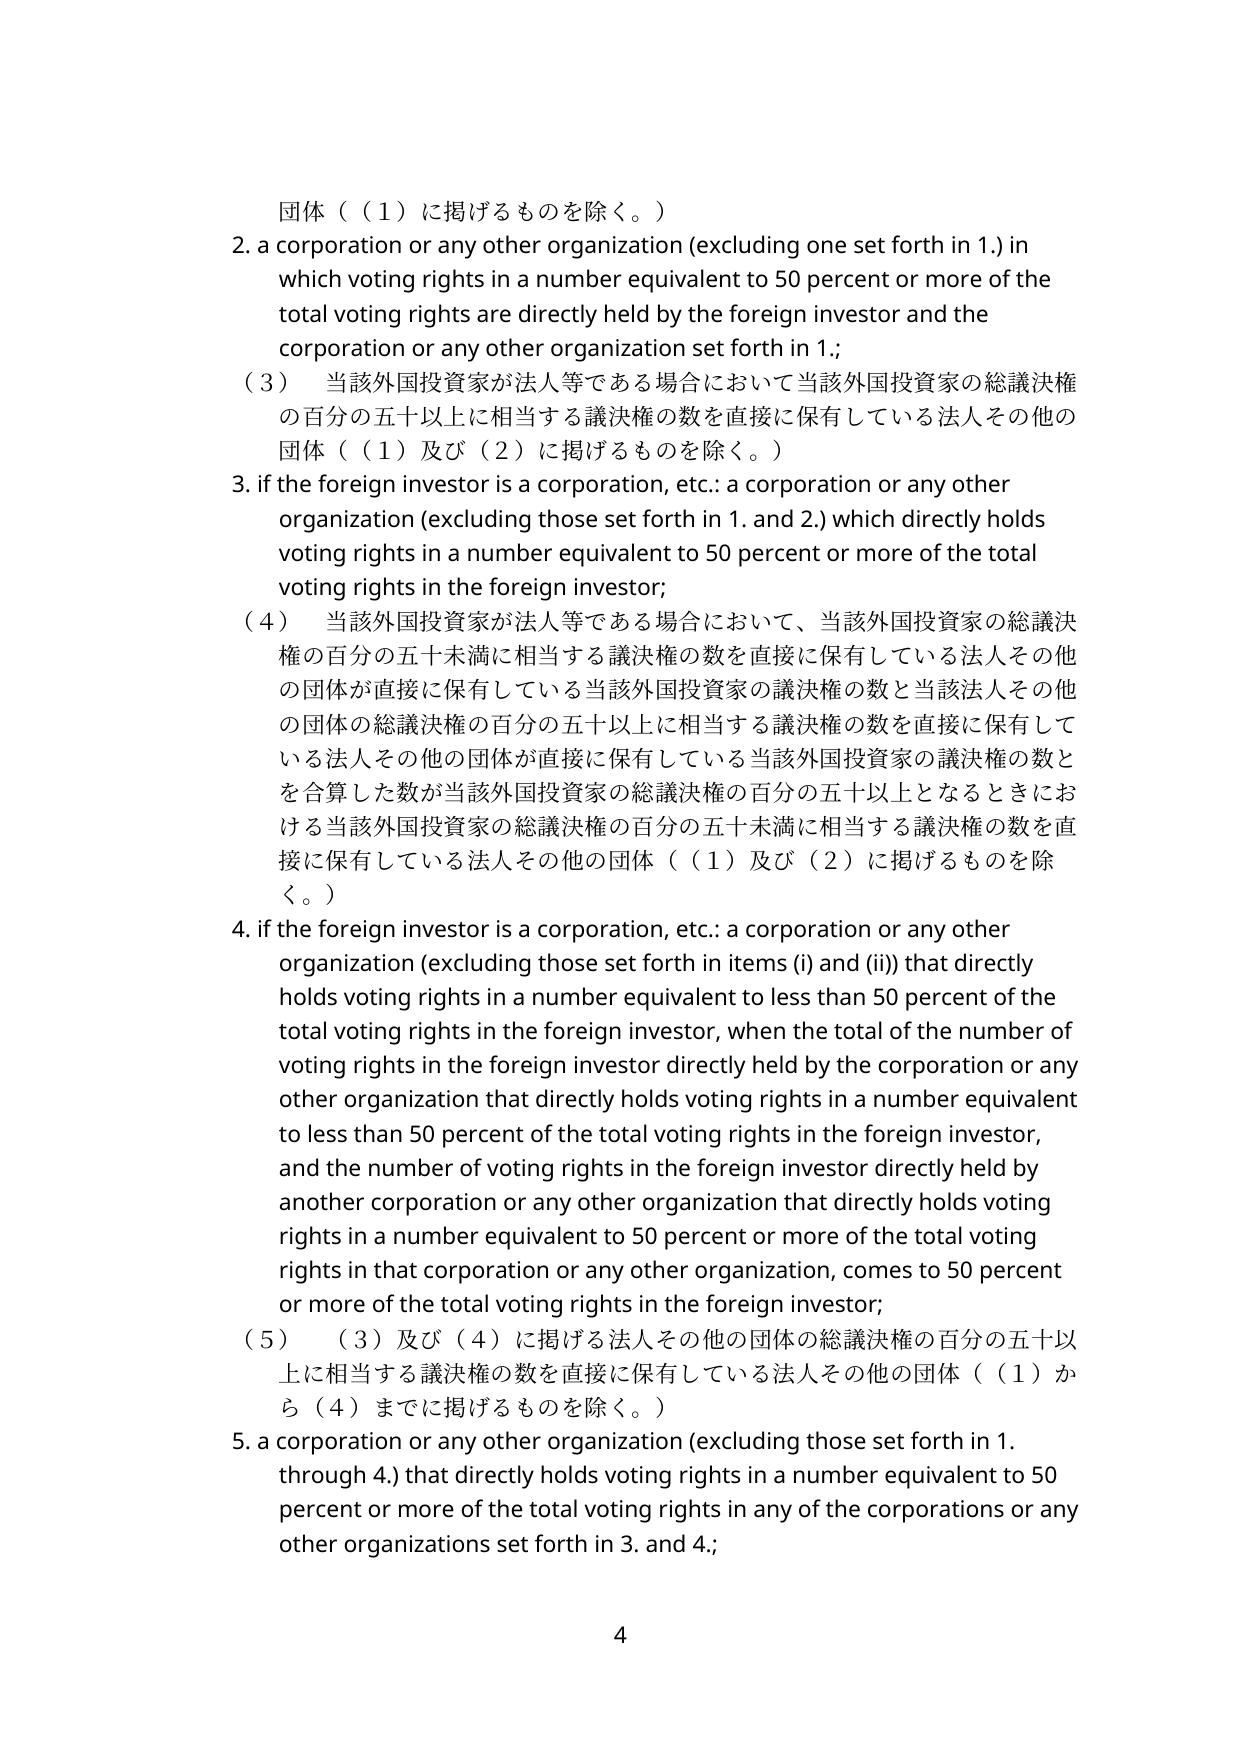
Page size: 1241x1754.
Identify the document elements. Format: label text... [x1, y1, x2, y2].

text （３） 当該外国投資家が法人等である場合において当該外国投資家の総議決権の百分の五十以上に相当する議決権の数を直接に保有している法人その他の団体（（１）及び（２）に掲げるものを除く。） [230, 364, 1079, 467]
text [230, 194, 1079, 228]
text （４） 当該外国投資家が法人等である場合において、当該外国投資家の総議決権の百分の五十未満に相当する議決権の数を直接に保有している法人その他の団体が直接に保有している当該外国投資家の議決権の数と当該法人その他の団体の総議決権の百分の五十以上に相当する議決権の数を直接に保有している法人その他の団体が直接に保有している当該外国投資家の議決権の数とを合算した数が当該外国投資家の総議決権の百分の五十以上となるときにおける当該外国投資家の総議決権の百分の五十未満に相当する議決権の数を直接に保有している法人その他の団体（（１）及び（２）に掲げるものを除く。） [230, 604, 1079, 911]
text 2. a corporation or any other organization (excluding one set forth in 1.) in which voting rights in a number equivalent to 50 percent or more of the total voting rights are directly held by the foreign investor and the corporation or any other organization set forth in 1.; [230, 228, 1079, 364]
text 4. if the foreign investor is a corporation, etc.: a corporation or any other organization (excluding those set forth in items (i) and (ii)) that directly holds voting rights in a number equivalent to less than 50 percent of the total voting rights in the foreign investor, when the total of the number of voting rights in the foreign investor directly held by the corporation or any other organization that directly holds voting rights in a number equivalent to less than 50 percent of the total voting rights in the foreign investor, and the number of voting rights in the foreign investor directly held by another corporation or any other organization that directly holds voting rights in a number equivalent to 50 percent or more of the total voting rights in that corporation or any other organization, comes to 50 percent or more of the total voting rights in the foreign investor; [230, 911, 1079, 1321]
text 5. a corporation or any other organization (excluding those set forth in 1. through 4.) that directly holds voting rights in a number equivalent to 50 percent or more of the total voting rights in any of the corporations or any other organizations set forth in 3. and 4.; [230, 1424, 1079, 1560]
text （５） （３）及び（４）に掲げる法人その他の団体の総議決権の百分の五十以上に相当する議決権の数を直接に保有している法人その他の団体（（１）から（４）までに掲げるものを除く。） [230, 1321, 1079, 1424]
text 3. if the foreign investor is a corporation, etc.: a corporation or any other organization (excluding those set forth in 1. and 2.) which directly holds voting rights in a number equivalent to 50 percent or more of the total voting rights in the foreign investor; [230, 467, 1079, 604]
